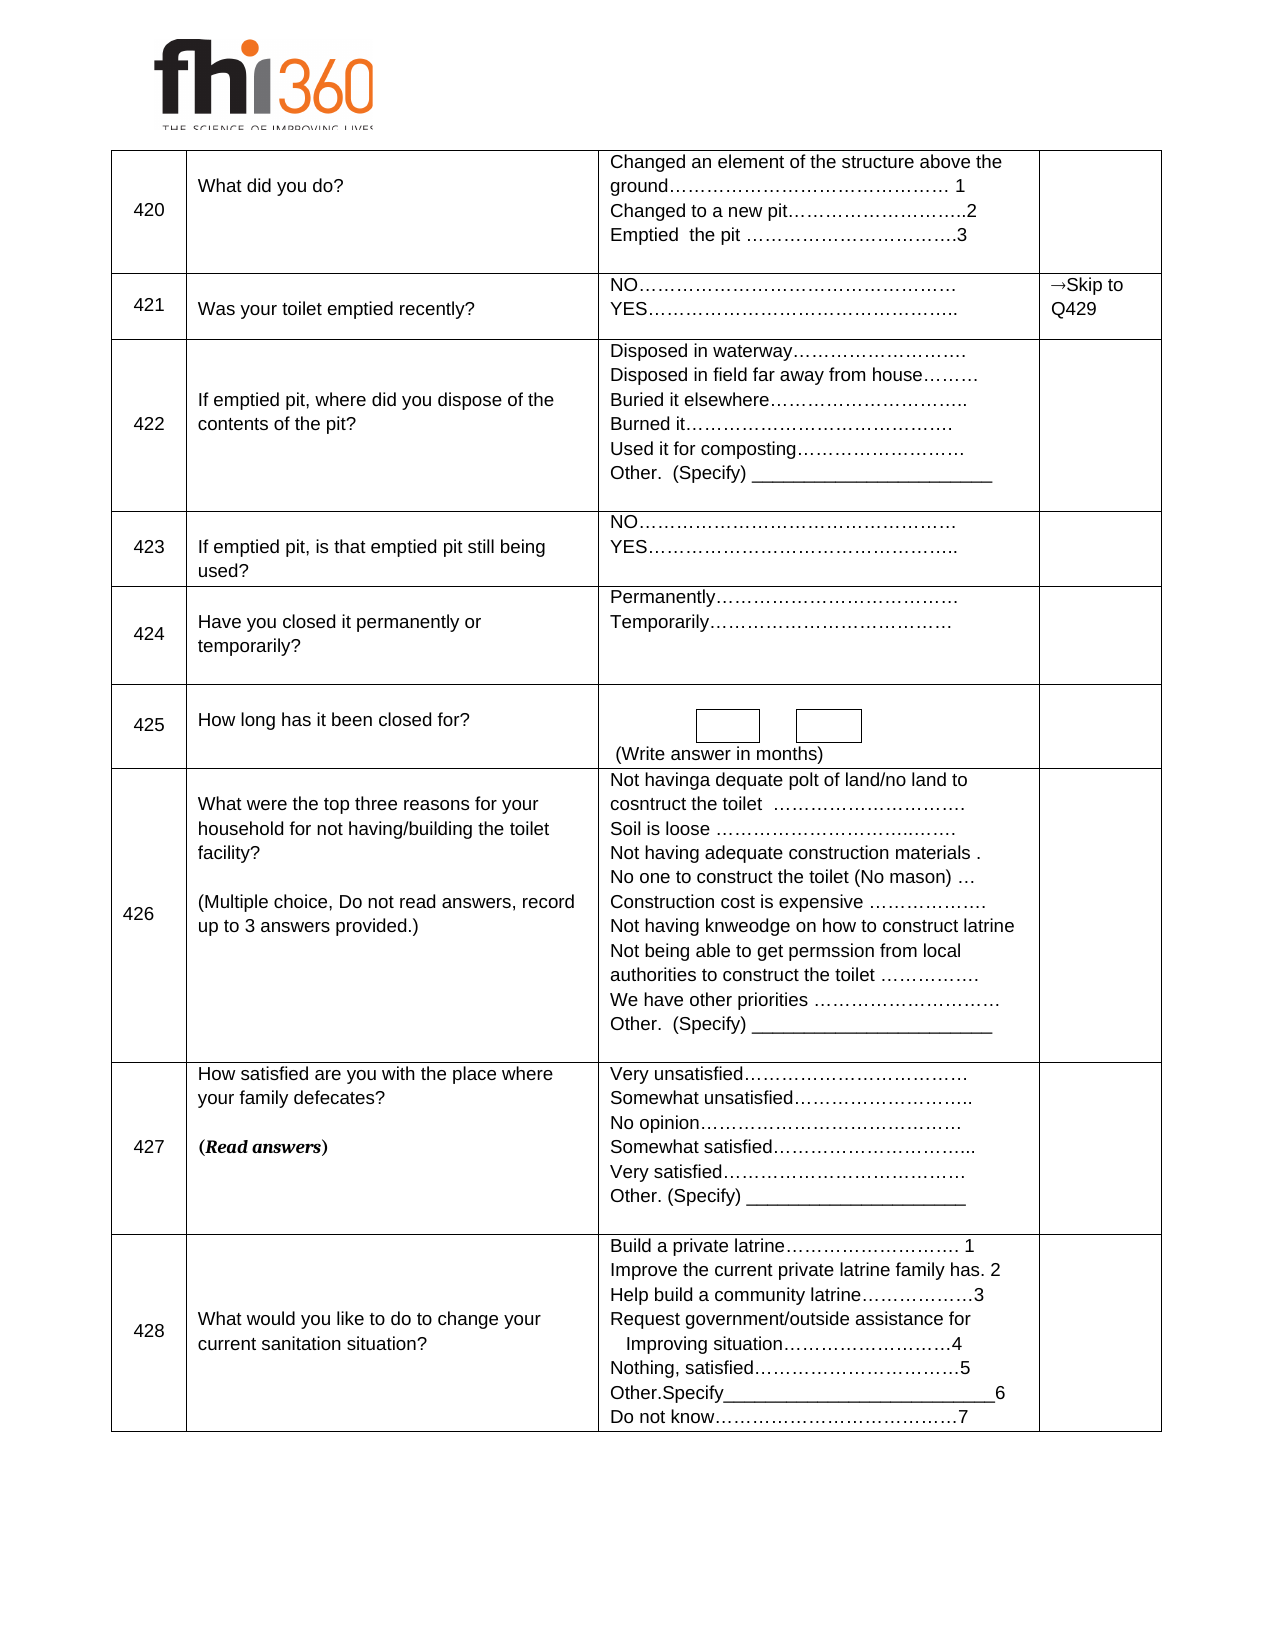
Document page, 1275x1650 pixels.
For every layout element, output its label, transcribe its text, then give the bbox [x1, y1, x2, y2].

table_cell What did you do? [187, 151, 598, 273]
table_cell [1040, 769, 1161, 1062]
table_cell Build a private latrine………………………. 1 Improve the current private latrine family has. 2 Help build a community latrine………………3 Request government/outside assistance for Improving situation………………………4 Nothing, satisfied……………………………5 Other.Specify__________________________6 Do not know…………………………………7 [599, 1235, 1039, 1431]
table_cell Very unsatisfied……………………………… Somewhat unsatisfied……………………….. No opinion…………………………………… Somewhat satisfied…………………………... Very satisfied………………………………… Other. (Specify) _____________________ [599, 1063, 1039, 1234]
table_cell Have you closed it permanently or temporarily? [187, 587, 598, 684]
table_cell Not havinga dequate polt of land/no land to cosntruct the toilet …………………………. Soil is loose …………………………..……. Not having adequate construction materials . No one to construct the toilet (No mason) … Construction cost is expensive ………………. Not having knweodge on how to construct latrine Not being able to get permssion from local authorities to construct the toilet ……………. We have other priorities ………………………… Other. (Specify) _______________________ [599, 769, 1039, 1062]
table_cell 421 [112, 274, 186, 339]
table_cell What would you like to do to change your current sanitation situation? [187, 1235, 598, 1431]
table_cell 427 [112, 1063, 186, 1234]
table_cell Changed an element of the structure above the ground……………………………………… 1 Changed to a new pit………………………..2 Emptied the pit …………………………….3 [599, 151, 1039, 273]
table_cell Permanently………………………………… Temporarily………………………………… [599, 587, 1039, 684]
table_cell [1040, 151, 1161, 273]
table_cell If emptied pit, is that emptied pit still being used? [187, 512, 598, 586]
table_cell How satisfied are you with the place where your family defecates? (Read answers) [187, 1063, 598, 1234]
table_cell [1040, 685, 1161, 768]
table_cell 42510a [112, 685, 186, 768]
table_cell Disposed in waterway………………………. Disposed in field far away from house……… Buried it elsewhere………………………….. Burned it……………………………………. Used it for composting……………………… Other. (Specify) _______________________ [599, 340, 1039, 511]
table_cell [1040, 1235, 1161, 1431]
table_cell What were the top three reasons for your household for not having/building the toilet facility? (Multiple choice, Do not read answers, record up to 3 answers provided.) [187, 769, 598, 1062]
table_cell Was your toilet emptied recently? [187, 274, 598, 339]
table_cell Skip to Q429 [1040, 274, 1161, 339]
table_cell 428 [112, 1235, 186, 1431]
table_cell 426 [112, 769, 186, 1062]
table_cell 424 [112, 587, 186, 684]
table_cell NO…………………………………………… YES………………………………………….. [599, 512, 1039, 586]
table_cell [1040, 1063, 1161, 1234]
table_cell 420 [112, 151, 186, 273]
picture [153, 39, 373, 130]
table_cell [1040, 587, 1161, 684]
table_cell 423 [112, 512, 186, 586]
table_cell How long has it been closed for? [187, 685, 598, 768]
table_cell (Write answer in months) [599, 685, 1039, 768]
table_cell [1040, 512, 1161, 586]
table_cell If emptied pit, where did you dispose of the contents of the pit? [187, 340, 598, 511]
table_cell NO…………………………………………… YES………………………………………….. [599, 274, 1039, 339]
table_cell [1040, 340, 1161, 511]
table_cell 422 [112, 340, 186, 511]
